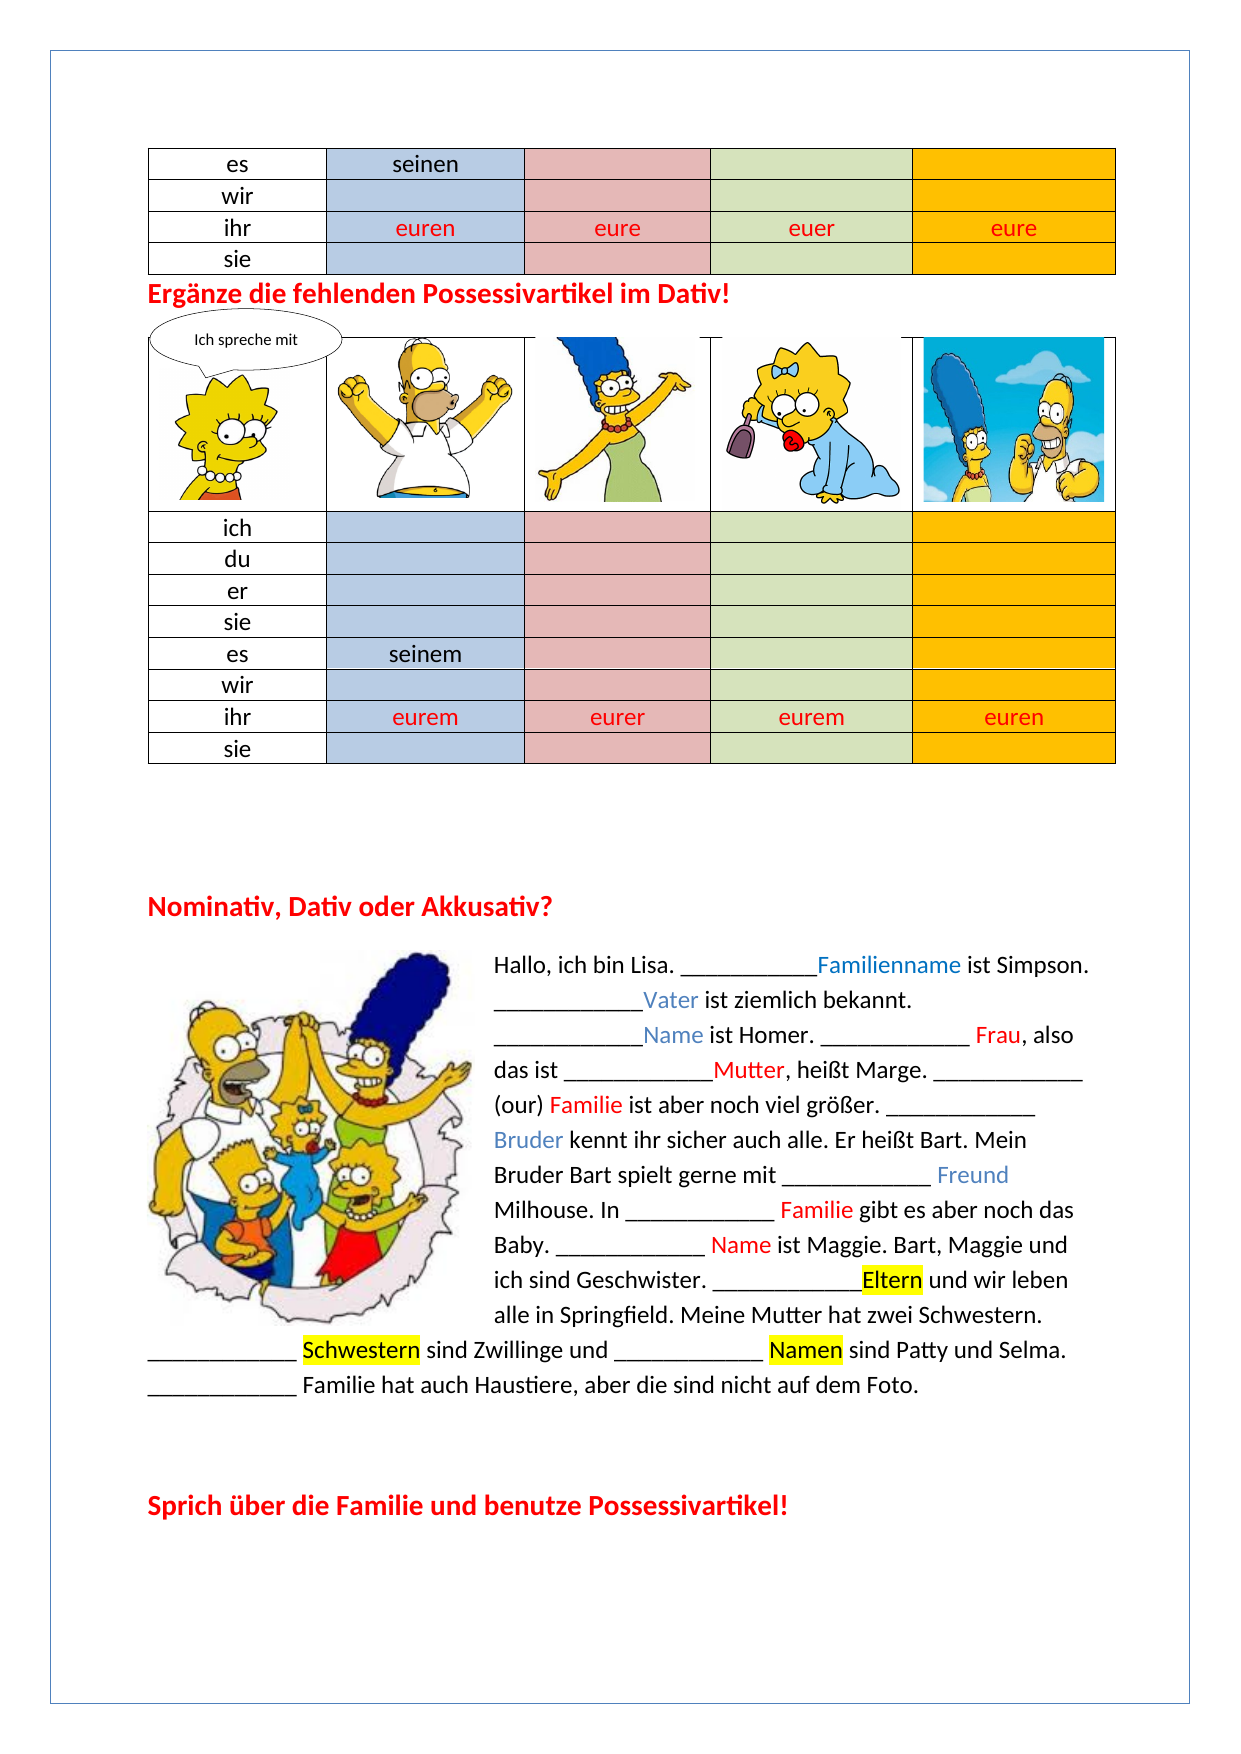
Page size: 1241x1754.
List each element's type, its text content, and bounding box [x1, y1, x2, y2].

table_cell sie [149, 606, 326, 637]
table_cell [711, 512, 912, 542]
table_cell ihr [149, 212, 326, 242]
text Nominativ, Dativ oder Akkusativ? [147, 888, 1093, 923]
table_cell [525, 543, 710, 574]
table_cell [525, 180, 710, 211]
table_cell euren [327, 212, 524, 242]
table_cell [525, 606, 710, 637]
picture [337, 337, 513, 498]
table_header [913, 338, 1115, 511]
text Sprich über die Familie und benutze Possessivartikel! [147, 1487, 1093, 1523]
table_cell [525, 575, 710, 605]
table_cell [913, 670, 1115, 700]
picture [535, 337, 700, 502]
table_cell sie [149, 243, 326, 274]
table_cell es [149, 638, 326, 668]
table_cell [525, 512, 710, 542]
table_cell ich [149, 512, 326, 542]
picture [159, 368, 291, 500]
table_cell [711, 180, 912, 211]
table_cell seinem [327, 638, 524, 668]
table_cell [711, 733, 912, 763]
table_cell [711, 243, 912, 274]
table_cell [913, 512, 1115, 542]
table_cell eure [913, 212, 1115, 242]
table_header [525, 338, 710, 511]
table_cell [327, 180, 524, 211]
table_cell ihr [149, 701, 326, 732]
table_cell [711, 575, 912, 605]
table_cell [327, 733, 524, 763]
table_cell es [149, 149, 326, 179]
table_cell [711, 606, 912, 637]
table_cell [525, 670, 710, 700]
table_cell er [149, 575, 326, 605]
table_cell [913, 733, 1115, 763]
table_cell [711, 543, 912, 574]
table_cell [327, 575, 524, 605]
table_cell [913, 543, 1115, 574]
picture [146, 950, 475, 1326]
table_cell sie [149, 733, 326, 763]
table_cell [913, 149, 1115, 179]
table_cell [525, 733, 710, 763]
table_cell [327, 606, 524, 637]
table_cell euren [913, 701, 1115, 732]
table_cell [327, 670, 524, 700]
picture [923, 351, 1105, 502]
table_cell [327, 543, 524, 574]
table_cell du [149, 543, 326, 574]
table_cell [913, 638, 1115, 668]
table_cell seinen [327, 149, 524, 179]
table_cell [913, 243, 1115, 274]
table_cell [913, 180, 1115, 211]
table_cell [913, 575, 1115, 605]
table_cell euer [711, 212, 912, 242]
table_header [902, 338, 912, 511]
table_header [327, 338, 524, 511]
table_cell [525, 243, 710, 274]
table_cell [711, 670, 912, 700]
text Ergänze die fehlenden Possessivartikel im Dativ! [147, 275, 1093, 310]
table_cell [525, 149, 710, 179]
table_cell eurem [711, 701, 912, 732]
table_cell [327, 243, 524, 274]
picture [722, 337, 902, 511]
table_cell wir [149, 670, 326, 700]
table_cell eurem [327, 701, 524, 732]
table_cell [711, 638, 912, 668]
table_cell [525, 638, 710, 668]
table_cell wir [149, 180, 326, 211]
table_cell eurer [525, 701, 710, 732]
table_cell [913, 606, 1115, 637]
table_cell eure [525, 212, 710, 242]
table_cell [711, 149, 912, 179]
table_header [711, 338, 722, 511]
table_header [149, 342, 326, 511]
table_cell [327, 512, 524, 542]
